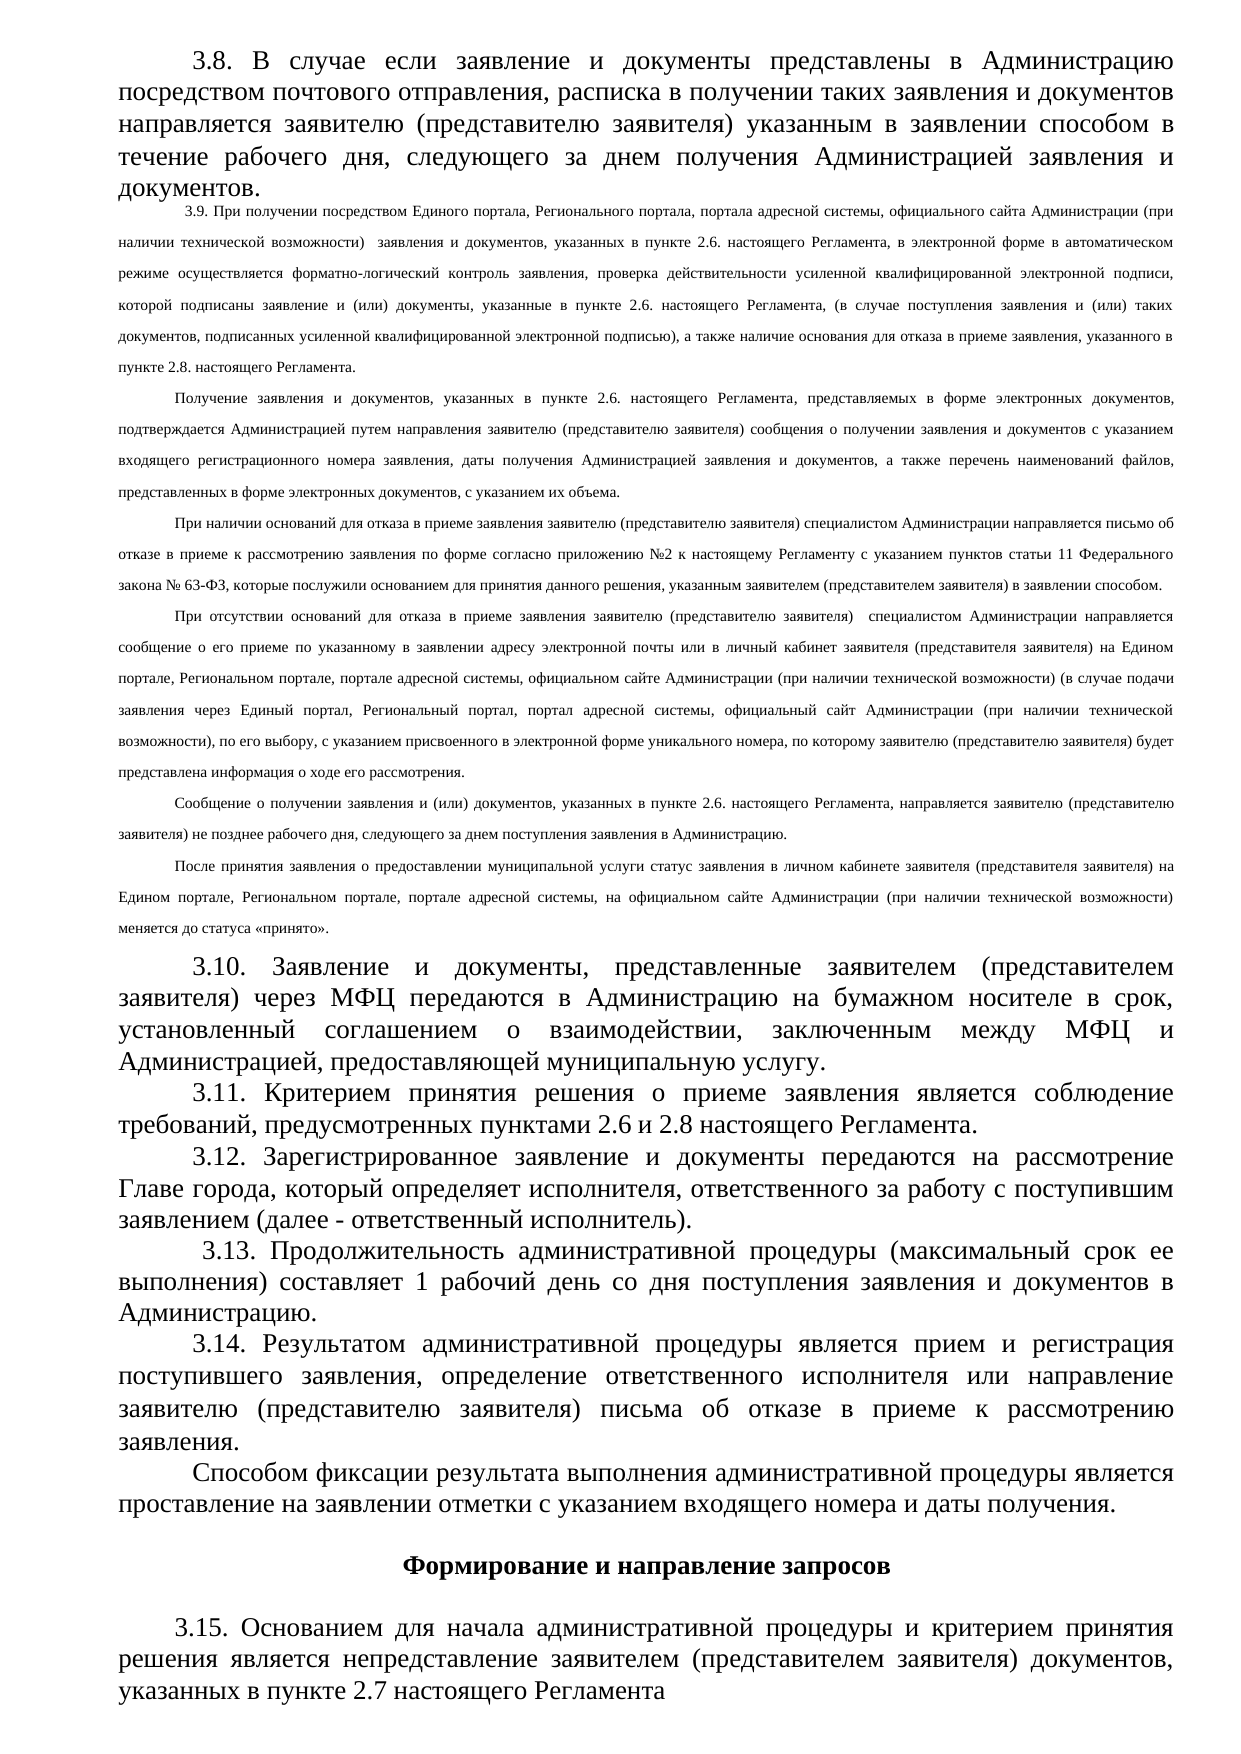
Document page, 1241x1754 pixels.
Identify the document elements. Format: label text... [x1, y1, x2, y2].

text 3.11. Критерием принятия решения о приеме заявления является соблюдение требований, предусмотренных пунктами 2.6 и 2.8 настоящего Регламента. [118, 1076, 1175, 1141]
text При наличии оснований для отказа в приеме заявления заявителю (представителю заявителя) специалистом Администрации направляется письмо об отказе в приеме к рассмотрению заявления по форме согласно приложению №2 к настоящему Регламенту с указанием пунктов статьи 11 Федерального закона № 63-ФЗ, которые послужили основанием для принятия данного решения, указанным заявителем (представителем заявителя) в заявлении способом. [118, 513, 1175, 607]
text После принятия заявления о предоставлении муниципальной услуги статус заявления в личном кабинете заявителя (представителя заявителя) на Едином портале, Региональном портале, портале адресной системы, на официальном сайте Администрации (при наличии технической возможности) меняется до статуса «принято». [118, 856, 1175, 950]
text При отсутствии оснований для отказа в приеме заявления заявителю (представителю заявителя) специалистом Администрации направляется сообщение о его приеме по указанному в заявлении адресу электронной почты или в личный кабинет заявителя (представителя заявителя) на Едином портале, Региональном портале, портале адресной системы, официальном сайте Администрации (при наличии технической возможности) (в случае подачи заявления через Единый портал, Региональный портал, портал адресной системы, официальный сайт Администрации (при наличии технической возможности), по его выбору, с указанием присвоенного в электронной форме уникального номера, по которому заявителю (представителю заявителя) будет представлена информация о ходе его рассмотрения. [118, 607, 1175, 794]
text 3.12. Зарегистрированное заявление и документы передаются на рассмотрение Главе города, который определяет исполнителя, ответственного за работу с поступившим заявлением (далее - ответственный исполнитель). [118, 1141, 1175, 1234]
text Сообщение о получении заявления и (или) документов, указанных в пункте 2.6. настоящего Регламента, направляется заявителю (представителю заявителя) не позднее рабочего дня, следующего за днем поступления заявления в Администрацию. [118, 794, 1175, 856]
text Формирование и направление запросов [118, 1549, 1175, 1580]
text Получение заявления и документов, указанных в пункте 2.6. настоящего Регламента, представляемых в форме электронных документов, подтверждается Администрацией путем направления заявителю (представителю заявителя) сообщения о получении заявления и документов с указанием входящего регистрационного номера заявления, даты получения Администрацией заявления и документов, а также перечень наименований файлов, представленных в форме электронных документов, с указанием их объема. [118, 389, 1175, 513]
text Способом фиксации результата выполнения административной процедуры является проставление на заявлении отметки с указанием входящего номера и даты получения. [118, 1456, 1175, 1518]
text 3.9. При получении посредством Единого портала, Регионального портала, портала адресной системы, официального сайта Администрации (при наличии технической возможности) заявления и документов, указанных в пункте 2.6. настоящего Регламента, в электронной форме в автоматическом режиме осуществляется форматно-логический контроль заявления, проверка действительности усиленной квалифицированной электронной подписи, которой подписаны заявление и (или) документы, указанные в пункте 2.6. настоящего Регламента, (в случае поступления заявления и (или) таких документов, подписанных усиленной квалифицированной электронной подписью), а также наличие основания для отказа в приеме заявления, указанного в пункте 2.8. настоящего Регламента. [118, 202, 1175, 389]
text 3.8. В случае если заявление и документы представлены в Администрацию посредством почтового отправления, расписка в получении таких заявления и документов направляется заявителю (представителю заявителя) указанным в заявлении способом в течение рабочего дня, следующего за днем получения Администрацией заявления и документов. [118, 44, 1175, 202]
text 3.15. Основанием для начала административной процедуры и критерием принятия решения является непредставление заявителем (представителем заявителя) документов, указанных в пункте 2.7 настоящего Регламента [118, 1611, 1175, 1705]
text 3.10. Заявление и документы, представленные заявителем (представителем заявителя) через МФЦ передаются в Администрацию на бумажном носителе в срок, установленный соглашением о взаимодействии, заключенным между МФЦ и Администрацией, предоставляющей муниципальную услугу. [118, 950, 1175, 1076]
text 3.13. Продолжительность административной процедуры (максимальный срок ее выполнения) составляет 1 рабочий день со дня поступления заявления и документов в Администрацию. [118, 1234, 1175, 1327]
text 3.14. Результатом административной процедуры является прием и регистрация поступившего заявления, определение ответственного исполнителя или направление заявителю (представителю заявителя) письма об отказе в приеме к рассмотрению заявления. [118, 1327, 1175, 1456]
